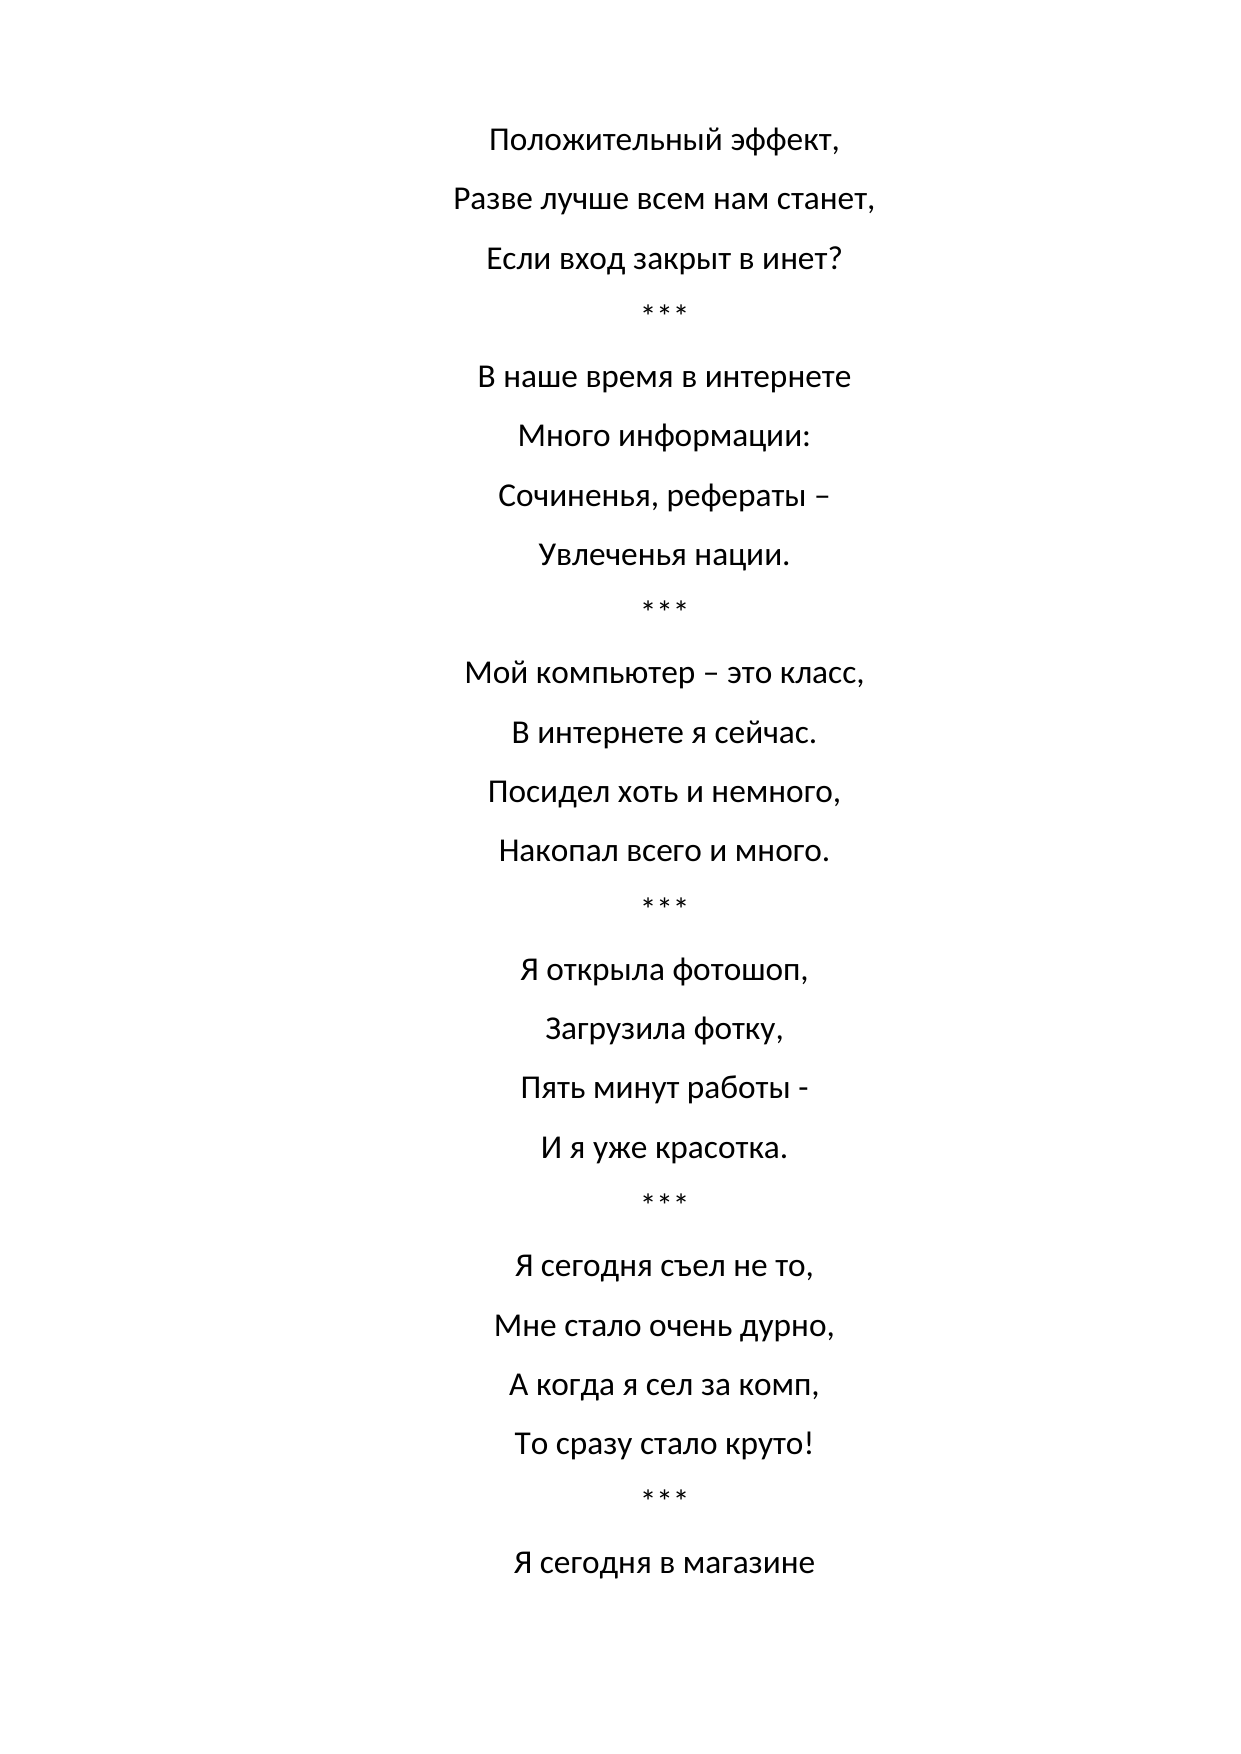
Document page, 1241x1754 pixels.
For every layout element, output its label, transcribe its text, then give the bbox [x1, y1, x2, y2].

text И я уже красотка. [177, 1126, 1152, 1166]
text Мой компьютер – это класс, [177, 652, 1152, 692]
text Увлеченья нации. [177, 533, 1152, 574]
text *** [177, 296, 1152, 337]
text Мне стало очень дурно, [177, 1303, 1152, 1344]
text То сразу стало круто! [177, 1422, 1152, 1463]
text В интернете я сейчас. [177, 711, 1152, 752]
text В наше время в интернете [177, 355, 1152, 396]
text Я открыла фотошоп, [177, 948, 1152, 989]
text Я сегодня в магазине [177, 1541, 1152, 1581]
text А когда я сел за комп, [177, 1363, 1152, 1403]
text Загрузила фотку, [177, 1007, 1152, 1048]
text *** [177, 1481, 1152, 1522]
text Сочиненья, рефераты – [177, 474, 1152, 514]
text Если вход закрыт в инет? [177, 237, 1152, 277]
text *** [177, 889, 1152, 929]
text *** [177, 592, 1152, 633]
text Посидел хоть и немного, [177, 770, 1152, 811]
text Разве лучше всем нам станет, [177, 177, 1152, 218]
text Пять минут работы - [177, 1066, 1152, 1107]
text Накопал всего и много. [177, 829, 1152, 870]
text Много информации: [177, 414, 1152, 455]
text *** [177, 1185, 1152, 1226]
text Я сегодня съел не то, [177, 1244, 1152, 1285]
text Положительный эффект, [177, 118, 1152, 159]
